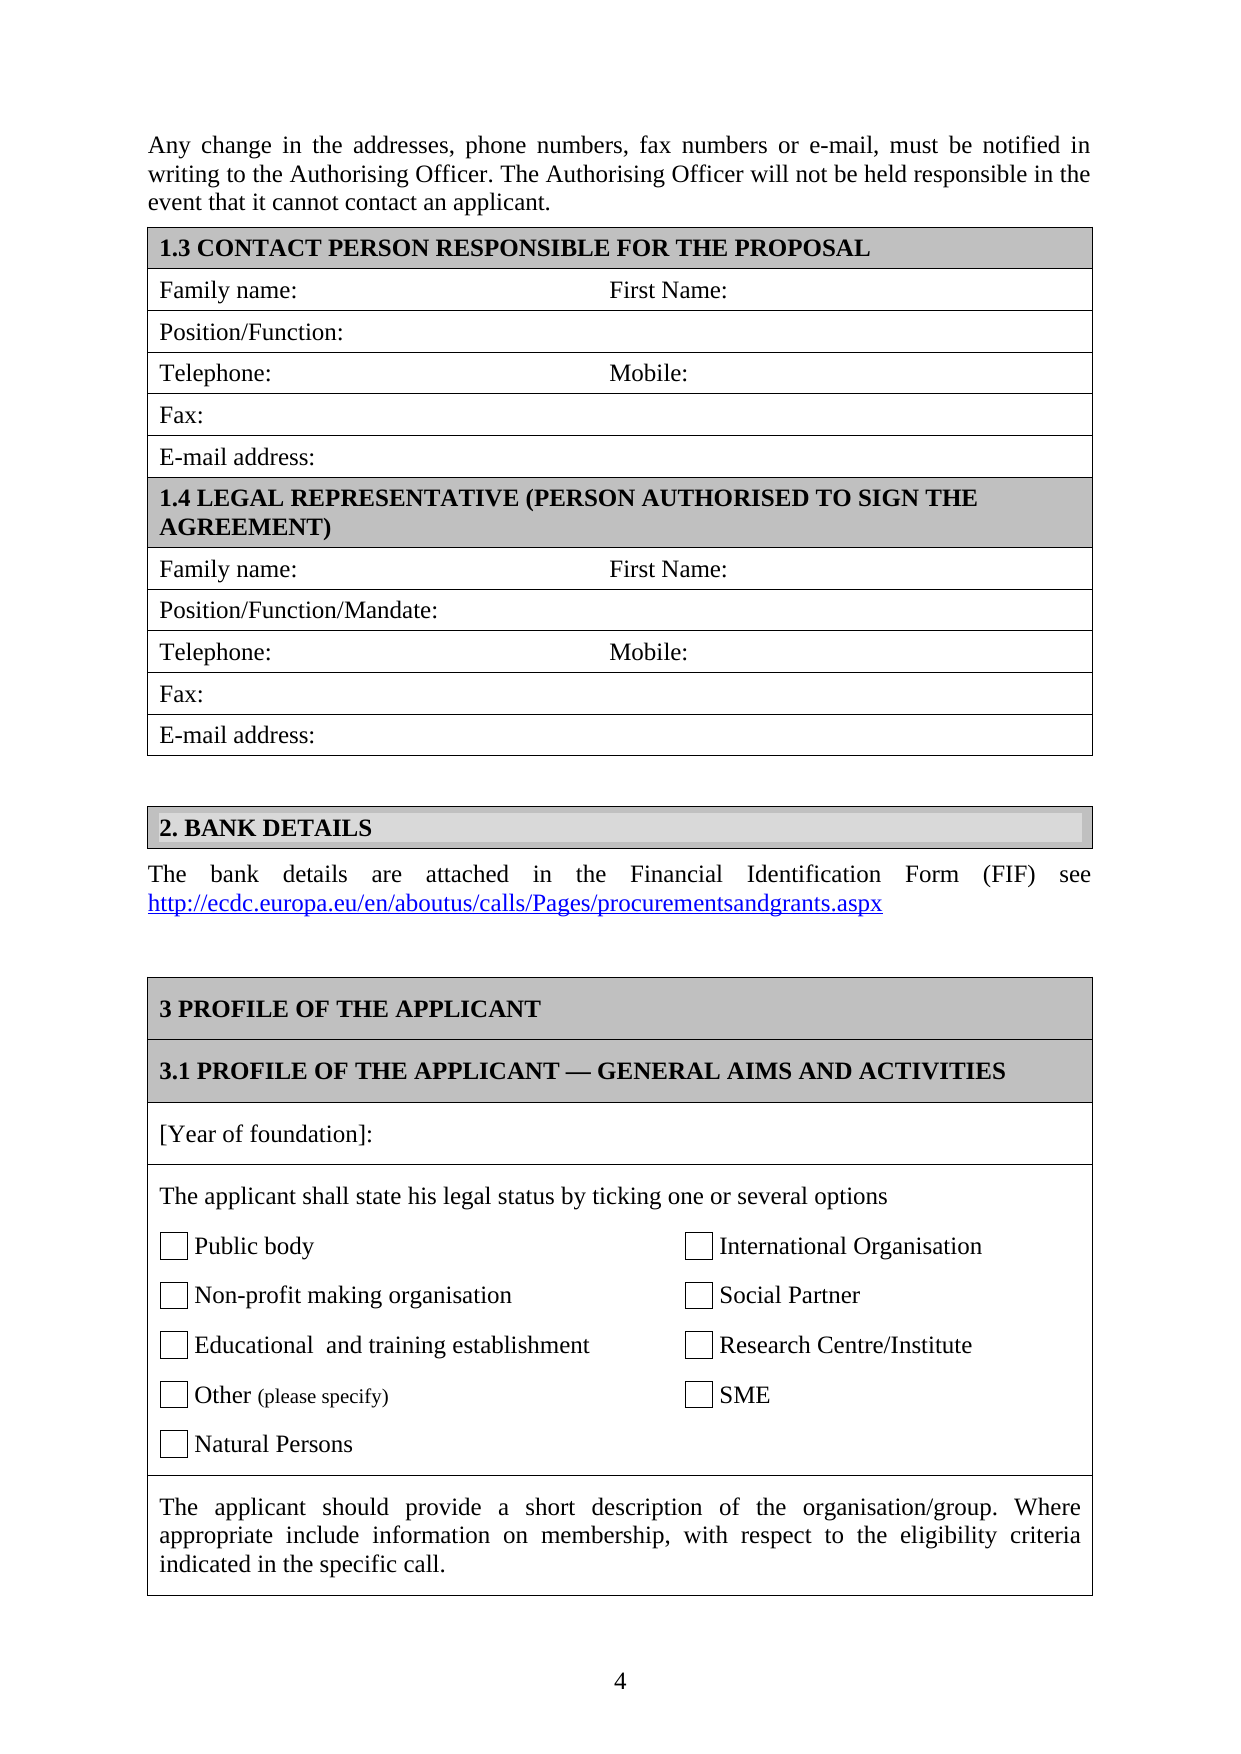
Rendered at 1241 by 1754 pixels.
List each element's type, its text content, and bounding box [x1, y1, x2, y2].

table_cell E-mail address: [148, 715, 1092, 755]
table_cell 1.4 LEGAL REPRESENTATIVE (PERSON AUTHORISED TO SIGN THE AGREEMENT) [148, 478, 1092, 547]
table_cell [Year of foundation]: [148, 1103, 1092, 1164]
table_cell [148, 1476, 1092, 1594]
table_cell Fax: [148, 394, 1092, 435]
table_header 1.3 CONTACT PERSON RESPONSIBLE FOR THE PROPOSAL [148, 228, 1092, 268]
table_cell E-mail address: [148, 436, 1092, 477]
table_cell Telephone: Mobile: [148, 353, 1092, 393]
table_cell Fax: [148, 673, 1092, 714]
text The bank details are attached in the Financial Identification Form (FIF) see http://ecdc.europa.eu/en/aboutus/calls/Pages/procurementsandgrants.aspx [148, 859, 1092, 917]
table_header 3 PROFILE OF THE APPLICANT [148, 978, 1092, 1039]
table_header 2. BANK DETAILS [148, 807, 1092, 848]
table_cell Family name: First Name: [148, 269, 1092, 310]
table_cell The applicant shall state his legal status by ticking one or several options Public body International Organisation Non-profit making organisation Social Partner Educational and training establishment Research Centre/Institute Other (please specify) SME Natural Persons [148, 1165, 1092, 1474]
table_cell Family name: First Name: [148, 548, 1092, 589]
table_cell Position/Function/Mandate: [148, 590, 1092, 630]
table_cell Position/Function: [148, 311, 1092, 352]
text Any change in the addresses, phone numbers, fax numbers or e-mail, must be notified in writing to the Authorising Officer. The Authorising Officer will not be held responsible in the event that it cannot contact an applicant. [148, 130, 1092, 216]
table_cell 3.1 PROFILE OF THE APPLICANT — GENERAL AIMS AND ACTIVITIES [148, 1040, 1092, 1102]
table_cell Telephone: Mobile: [148, 631, 1092, 672]
